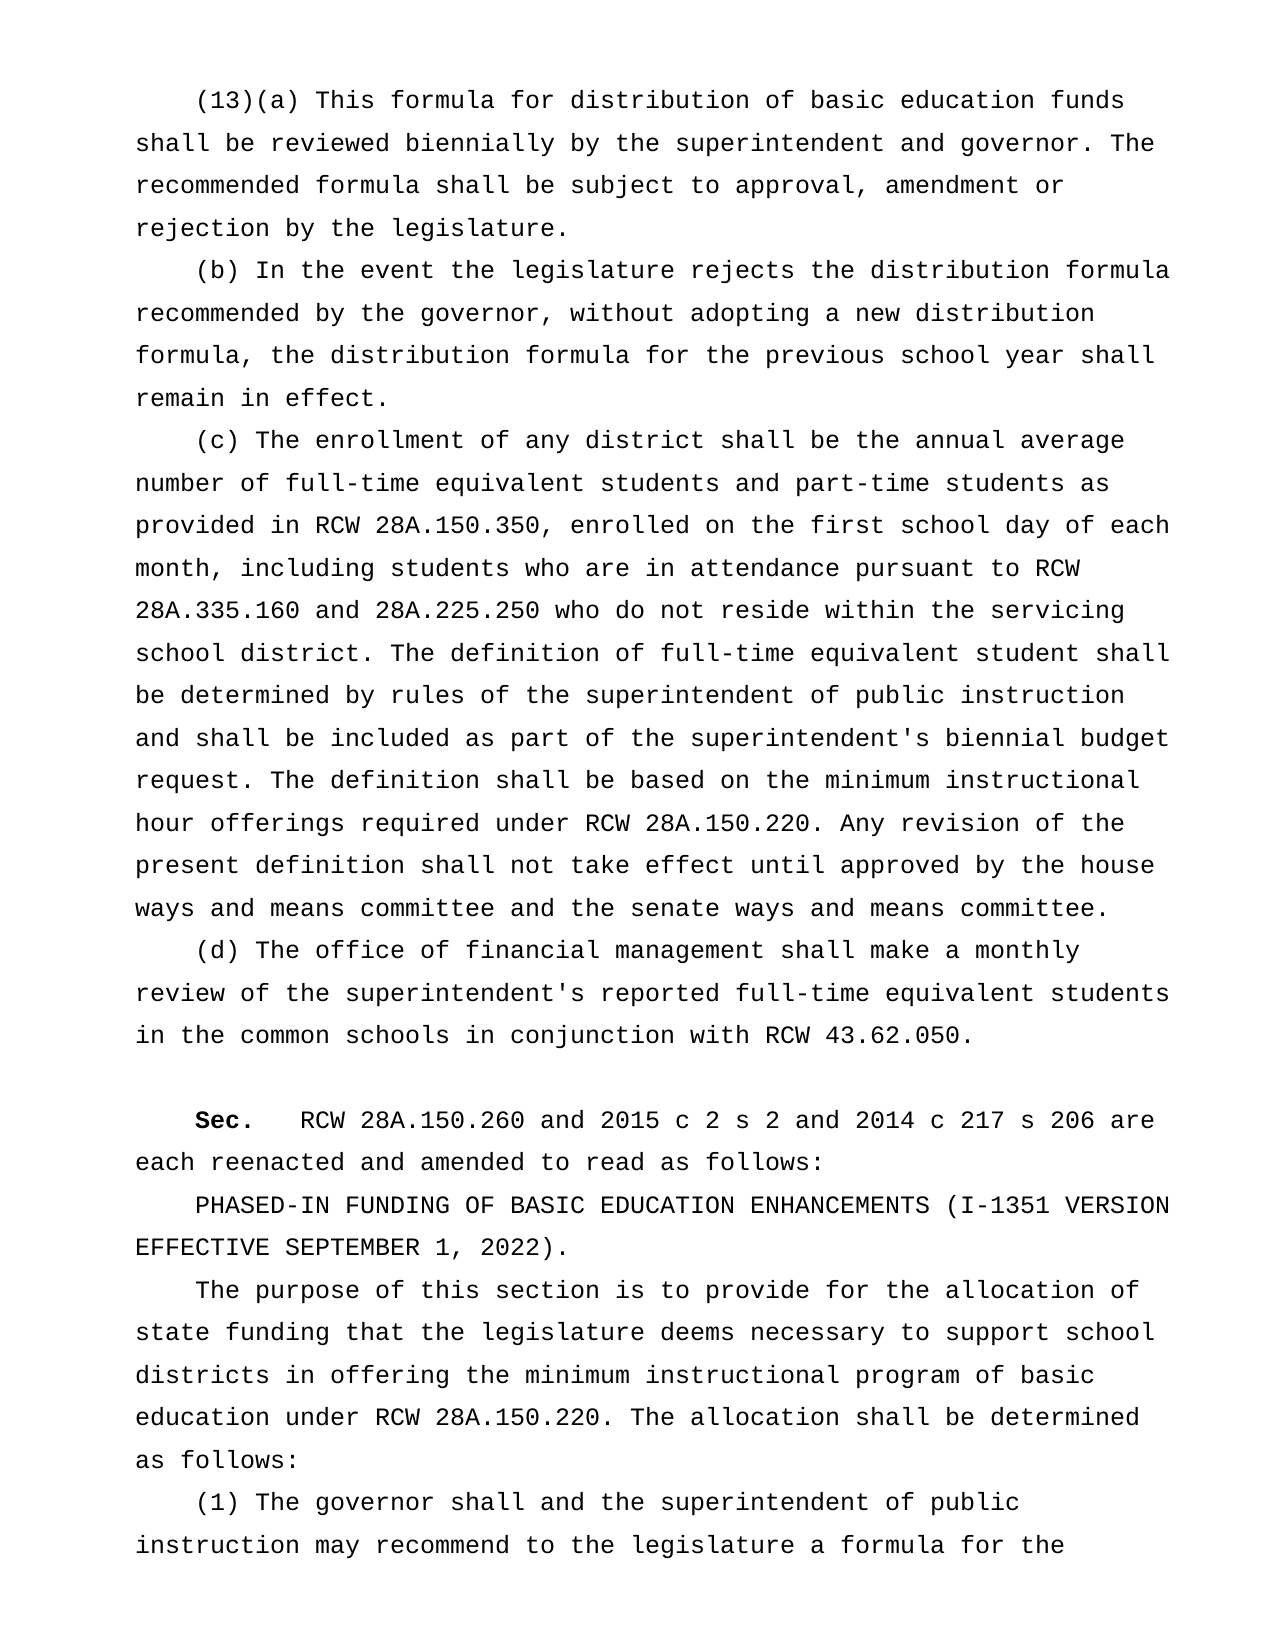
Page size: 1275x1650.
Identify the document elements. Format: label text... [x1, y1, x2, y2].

text PHASED-IN FUNDING OF BASIC EDUCATION ENHANCEMENTS (I-1351 VERSION EFFECTIVE SEPTEMBER 1, 2022). [135, 1179, 1170, 1264]
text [135, 1477, 1170, 1562]
text Sec. RCW 28A.150.260 and 2015 c 2 s 2 and 2014 c 217 s 206 are each reenacted and amended to read as follows: [135, 1094, 1170, 1179]
text (d) The office of financial management shall make a monthly review of the superintendent's reported full-time equivalent students in the common schools in conjunction with RCW 43.62.050. [135, 925, 1170, 1052]
text (b) In the event the legislature rejects the distribution formula recommended by the governor, without adopting a new distribution formula, the distribution formula for the previous school year shall remain in effect. [135, 245, 1170, 415]
text (13)(a) This formula for distribution of basic education funds shall be reviewed biennially by the superintendent and governor. The recommended formula shall be subject to approval, amendment or rejection by the legislature. [135, 75, 1170, 245]
text (c) The enrollment of any district shall be the annual average number of full-time equivalent students and part-time students as provided in RCW 28A.150.350, enrolled on the first school day of each month, including students who are in attendance pursuant to RCW 28A.335.160 and 28A.225.250 who do not reside within the servicing school district. The definition of full-time equivalent student shall be determined by rules of the superintendent of public instruction and shall be included as part of the superintendent's biennial budget request. The definition shall be based on the minimum instructional hour offerings required under RCW 28A.150.220. Any revision of the present definition shall not take effect until approved by the house ways and means committee and the senate ways and means committee. [135, 415, 1170, 925]
text The purpose of this section is to provide for the allocation of state funding that the legislature deems necessary to support school districts in offering the minimum instructional program of basic education under RCW 28A.150.220. The allocation shall be determined as follows: [135, 1264, 1170, 1477]
